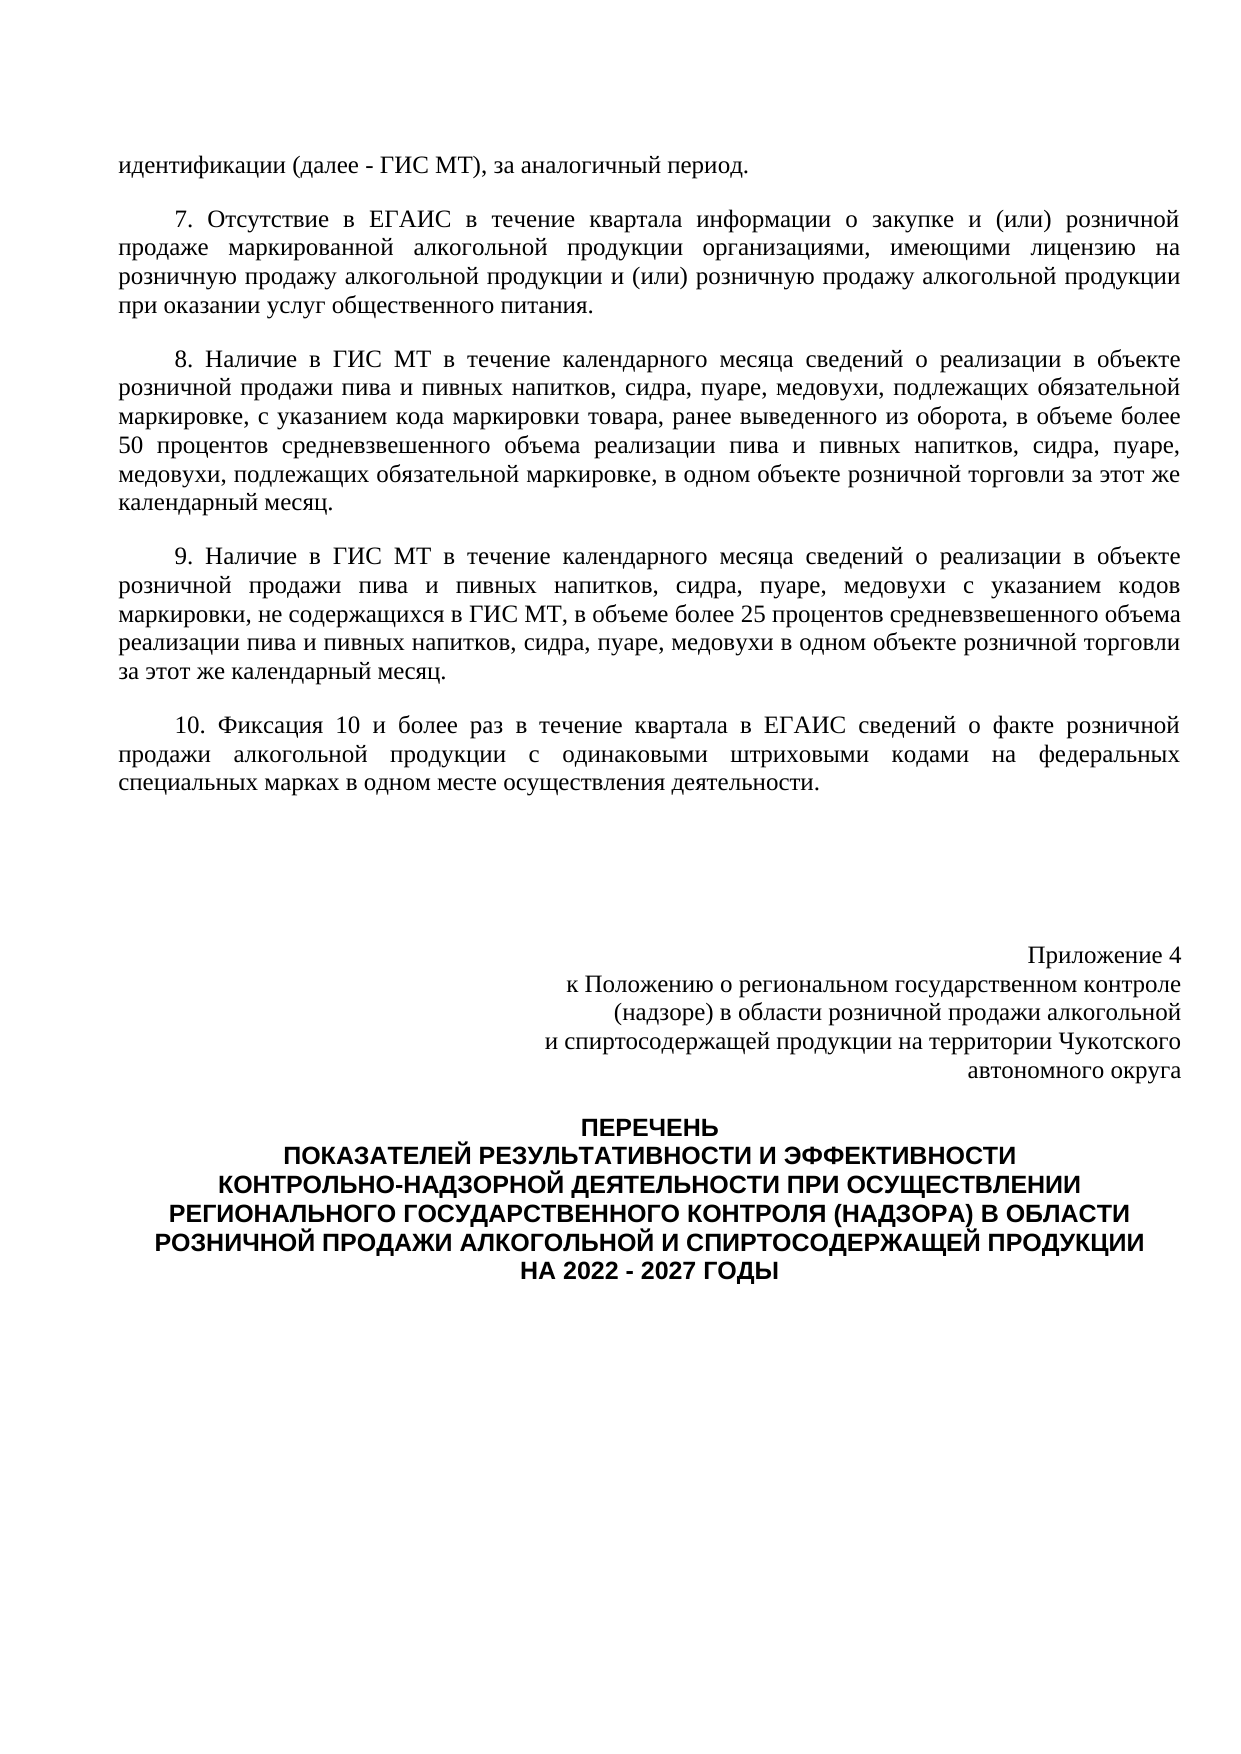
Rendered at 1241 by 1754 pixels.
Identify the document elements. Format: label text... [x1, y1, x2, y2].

title КОНТРОЛЬНО-НАДЗОРНОЙ ДЕЯТЕЛЬНОСТИ ПРИ ОСУЩЕСТВЛЕНИИ [118, 1170, 1181, 1199]
text (надзоре) в области розничной продажи алкогольной [118, 997, 1181, 1026]
text 7. Отсутствие в ЕГАИС в течение квартала информации о закупке и (или) розничной продаже маркированной алкогольной продукции организациями, имеющими лицензию на розничную продажу алкогольной продукции и (или) розничную продажу алкогольной продукции при оказании услуг общественного питания. [118, 204, 1181, 319]
title НА 2022 - 2027 ГОДЫ [118, 1256, 1181, 1285]
text 10. Фиксация 10 и более раз в течение квартала в ЕГАИС сведений о факте розничной продажи алкогольной продукции с одинаковыми штриховыми кодами на федеральных специальных марках в одном месте осуществления деятельности. [118, 710, 1181, 796]
title ПЕРЕЧЕНЬ [118, 1112, 1181, 1141]
text к Положению о региональном государственном контроле [118, 969, 1181, 997]
text автономного округа [118, 1055, 1181, 1084]
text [118, 150, 1181, 179]
text 9. Наличие в ГИС МТ в течение календарного месяца сведений о реализации в объекте розничной продажи пива и пивных напитков, сидра, пуаре, медовухи с указанием кодов маркировки, не содержащихся в ГИС МТ, в объеме более 25 процентов средневзвешенного объема реализации пива и пивных напитков, сидра, пуаре, медовухи в одном объекте розничной торговли за этот же календарный месяц. [118, 541, 1181, 685]
title ПОКАЗАТЕЛЕЙ РЕЗУЛЬТАТИВНОСТИ И ЭФФЕКТИВНОСТИ [118, 1141, 1181, 1170]
text 8. Наличие в ГИС МТ в течение календарного месяца сведений о реализации в объекте розничной продажи пива и пивных напитков, сидра, пуаре, медовухи, подлежащих обязательной маркировке, с указанием кода маркировки товара, ранее выведенного из оборота, в объеме более 50 процентов средневзвешенного объема реализации пива и пивных напитков, сидра, пуаре, медовухи, подлежащих обязательной маркировке, в одном объекте розничной торговли за этот же календарный месяц. [118, 344, 1181, 516]
title РЕГИОНАЛЬНОГО ГОСУДАРСТВЕННОГО КОНТРОЛЯ (НАДЗОРА) В ОБЛАСТИ [118, 1199, 1181, 1227]
text и спиртосодержащей продукции на территории Чукотского [118, 1026, 1181, 1055]
text Приложение 4 [118, 940, 1181, 969]
title РОЗНИЧНОЙ ПРОДАЖИ АЛКОГОЛЬНОЙ И СПИРТОСОДЕРЖАЩЕЙ ПРОДУКЦИИ [118, 1227, 1181, 1256]
